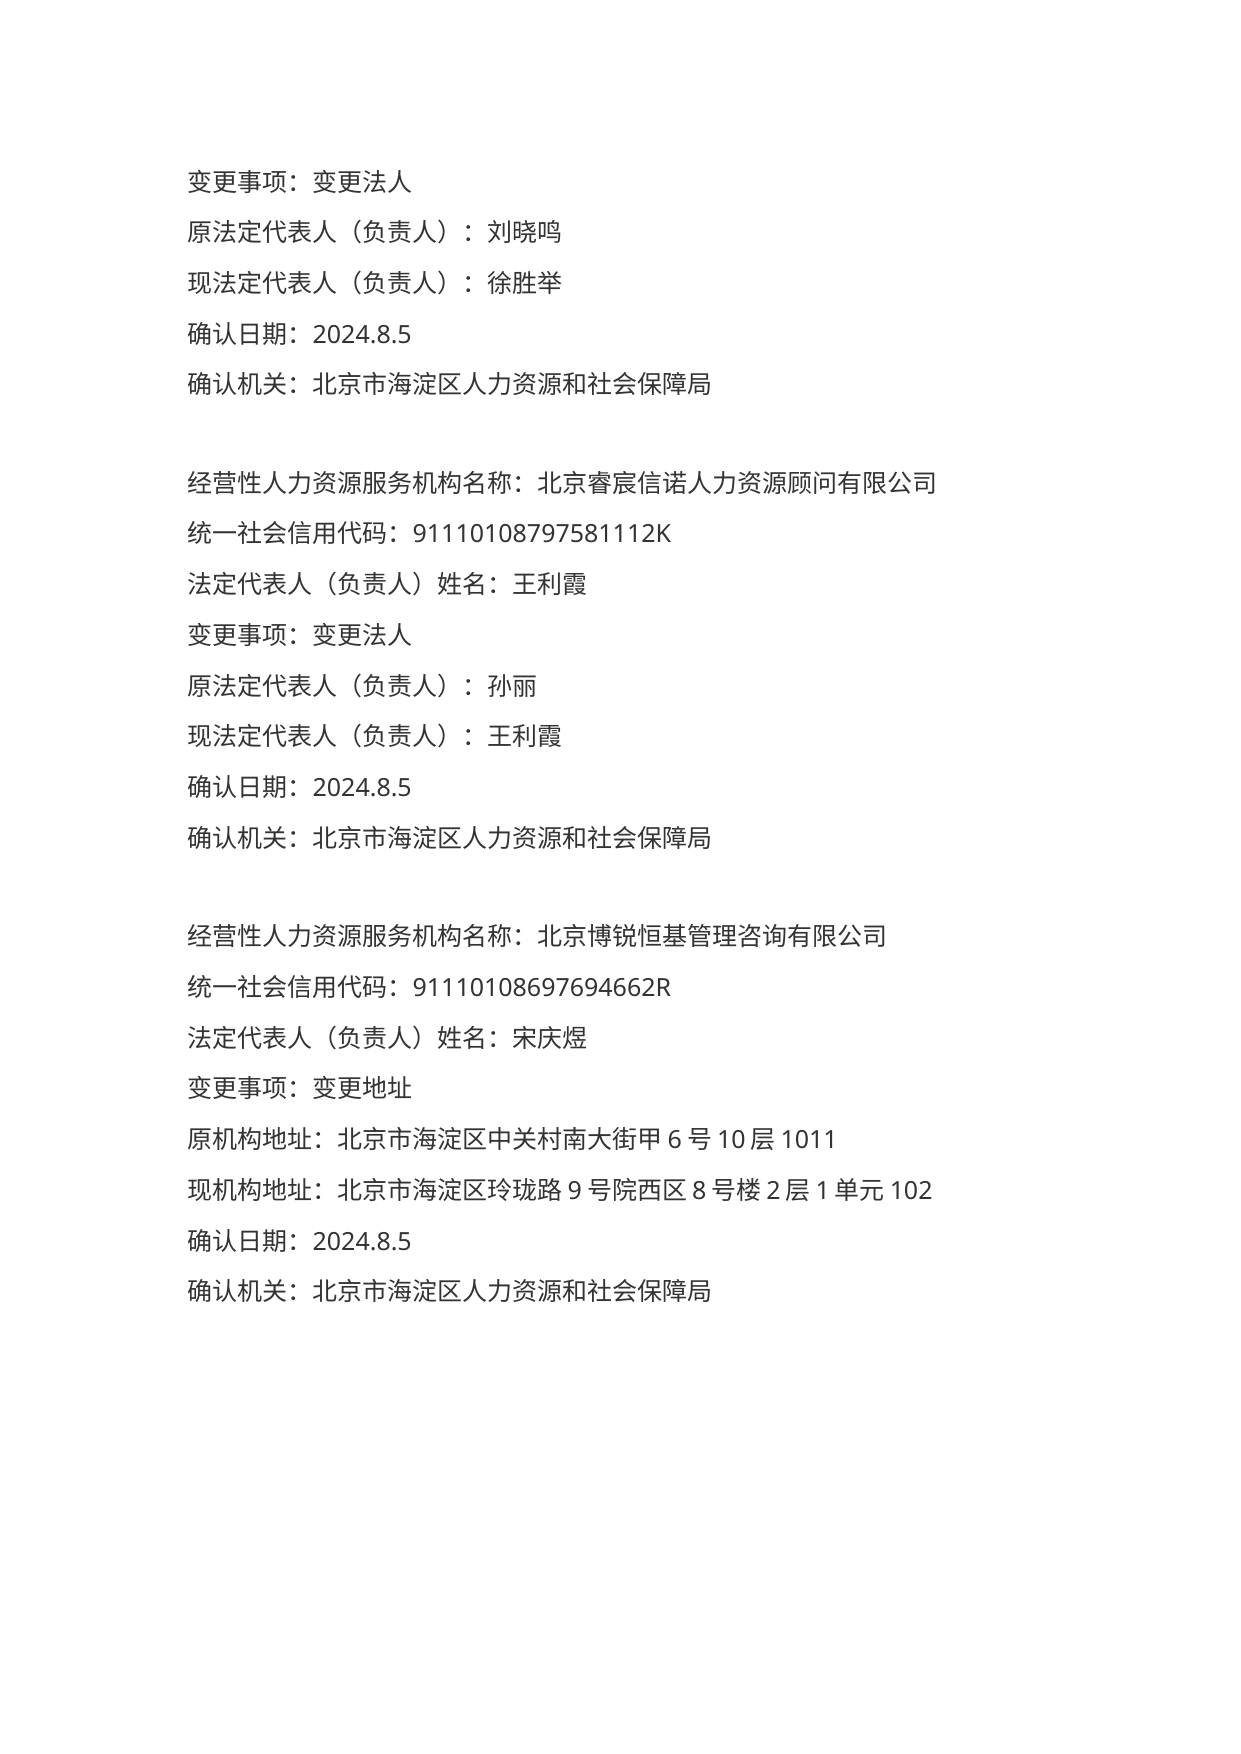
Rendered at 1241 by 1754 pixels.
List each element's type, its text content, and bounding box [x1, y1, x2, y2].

text 现机构地址：北京市海淀区玲珑路9号院西区8号楼2层1单元102 [187, 1170, 1053, 1207]
text 变更事项：变更地址 [187, 1069, 1053, 1105]
text 原法定代表人（负责人）：孙丽 [187, 666, 1053, 702]
text 原法定代表人（负责人）：刘晓鸣 [187, 213, 1053, 249]
text 经营性人力资源服务机构名称：北京睿宸信诺人力资源顾问有限公司 [187, 463, 1053, 499]
text 确认日期：2024.8.5 [187, 1221, 1053, 1257]
text 经营性人力资源服务机构名称：北京博锐恒基管理咨询有限公司 [187, 917, 1053, 953]
text 法定代表人（负责人）姓名：王利霞 [187, 565, 1053, 601]
text 确认机关：北京市海淀区人力资源和社会保障局 [187, 1272, 1053, 1308]
text 确认机关：北京市海淀区人力资源和社会保障局 [187, 365, 1053, 401]
text 法定代表人（负责人）姓名：宋庆煜 [187, 1018, 1053, 1054]
text 现法定代表人（负责人）：徐胜举 [187, 263, 1053, 300]
text 原机构地址：北京市海淀区中关村南大街甲6号10层1011 [187, 1119, 1053, 1156]
text 变更事项：变更法人 [187, 162, 1053, 198]
text 现法定代表人（负责人）：王利霞 [187, 717, 1053, 753]
text 统一社会信用代码：91110108697694662R [187, 967, 1053, 1004]
text 确认机关：北京市海淀区人力资源和社会保障局 [187, 818, 1053, 854]
text 变更事项：变更法人 [187, 615, 1053, 652]
text 确认日期：2024.8.5 [187, 314, 1053, 350]
text 确认日期：2024.8.5 [187, 768, 1053, 804]
text 统一社会信用代码：91110108797581112K [187, 514, 1053, 550]
